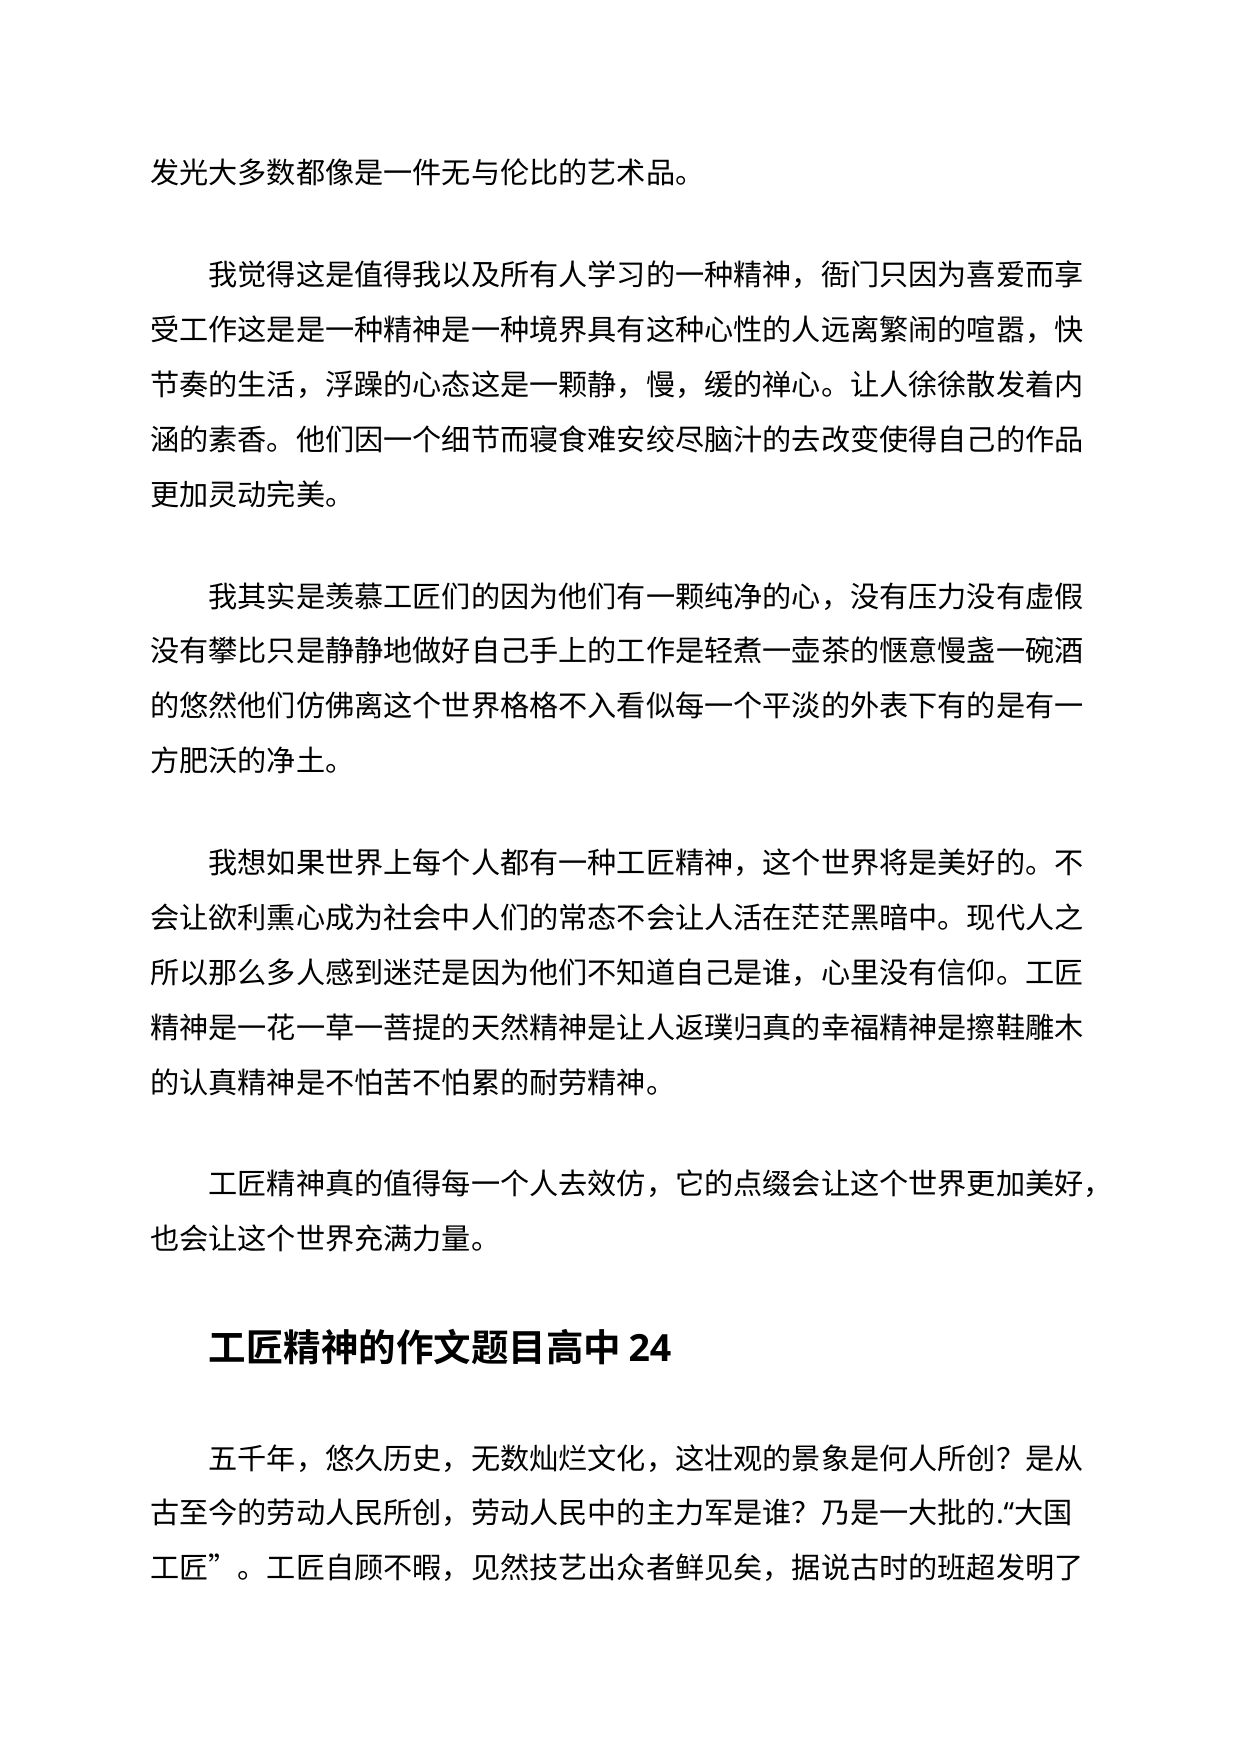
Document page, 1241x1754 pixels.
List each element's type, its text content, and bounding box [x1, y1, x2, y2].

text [150, 150, 1090, 192]
text 我其实是羡慕工匠们的因为他们有一颗纯净的心，没有压力没有虚假没有攀比只是静静地做好自己手上的工作是轻煮一壶茶的惬意慢盏一碗酒的悠然他们仿佛离这个世界格格不入看似每一个平淡的外表下有的是有一方肥沃的净土。 [150, 573, 1090, 780]
text 工匠精神的作文题目高中24 [150, 1318, 1090, 1372]
text 我想如果世界上每个人都有一种工匠精神，这个世界将是美好的。不会让欲利熏心成为社会中人们的常态不会让人活在茫茫黑暗中。现代人之所以那么多人感到迷茫是因为他们不知道自己是谁，心里没有信仰。工匠精神是一花一草一菩提的天然精神是让人返璞归真的幸福精神是擦鞋雕木的认真精神是不怕苦不怕累的耐劳精神。 [150, 839, 1090, 1101]
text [150, 1435, 1090, 1587]
text 我觉得这是值得我以及所有人学习的一种精神，衙门只因为喜爱而享受工作这是是一种精神是一种境界具有这种心性的人远离繁闹的喧嚣，快节奏的生活，浮躁的心态这是一颗静，慢，缓的禅心。让人徐徐散发着内涵的素香。他们因一个细节而寝食难安绞尽脑汁的去改变使得自己的作品更加灵动完美。 [150, 252, 1090, 514]
text 工匠精神真的值得每一个人去效仿，它的点缀会让这个世界更加美好，也会让这个世界充满力量。 [150, 1161, 1090, 1258]
